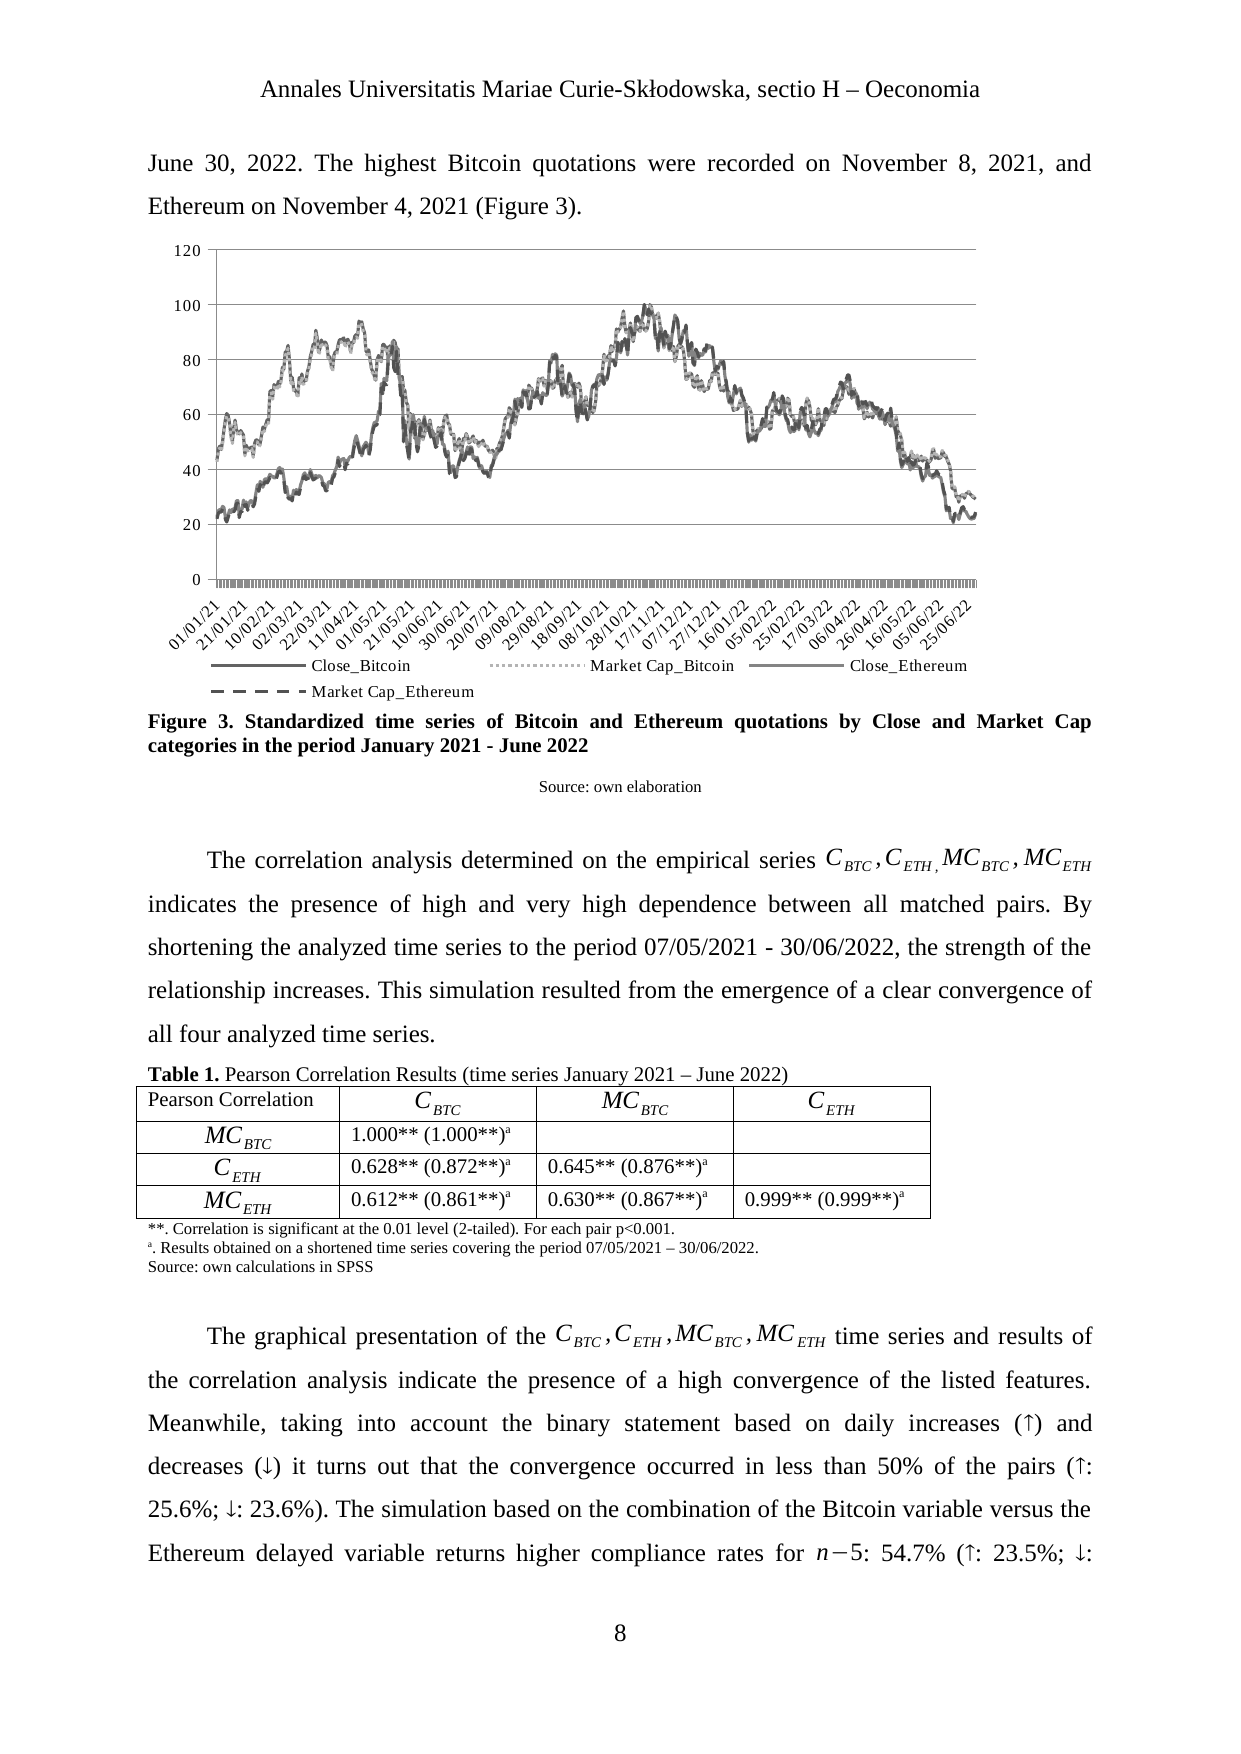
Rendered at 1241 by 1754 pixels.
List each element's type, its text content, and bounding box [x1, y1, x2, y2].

table_cell 0.645** (0.876**)a [537, 1154, 733, 1185]
table_header Pearson Correlation [137, 1087, 339, 1121]
table_header [537, 1087, 733, 1121]
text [148, 148, 1093, 219]
text a. Results obtained on a shortened time series covering the period 07/05/2021 – 30/06/2022. [148, 1238, 1093, 1257]
table_cell [137, 1122, 339, 1153]
table_cell [734, 1122, 930, 1153]
table_cell 1.000** (1.000**)a [340, 1122, 536, 1153]
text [148, 1319, 1093, 1566]
table_cell 0.612** (0.861**)a [340, 1186, 536, 1218]
table_cell 0.630** (0.867**)a [537, 1186, 733, 1218]
text Source: own elaboration [148, 777, 1093, 796]
text **. Correlation is significant at the 0.01 level (2-tailed). For each pair p<0.001. [148, 1219, 1093, 1238]
table_cell [734, 1154, 930, 1185]
table_cell [537, 1122, 733, 1153]
text Source: own calculations in SPSS [148, 1257, 1093, 1276]
table_header [340, 1087, 536, 1121]
table_cell [137, 1186, 339, 1218]
table_header [734, 1087, 930, 1121]
text Figure 3. Standardized time series of Bitcoin and Ethereum quotations by Close and Market Cap categories in the period January 2021 - June 2022 [148, 709, 1093, 757]
text The correlation analysis determined on the empirical series indicates the presence of high and very high dependence between all matched pairs. By shortening the analyzed time series to the period 07/05/2021 - 30/06/2022, the strength of the relationship increases. This simulation resulted from the emergence of a clear convergence of all four analyzed time series. [148, 844, 1093, 1047]
text Table 1. Pearson Correlation Results (time series January 2021 – June 2022) [148, 1062, 1093, 1086]
table_cell 0.999** (0.999**)a [734, 1186, 930, 1218]
table_cell [137, 1154, 339, 1185]
table_cell 0.628** (0.872**)a [340, 1154, 536, 1185]
